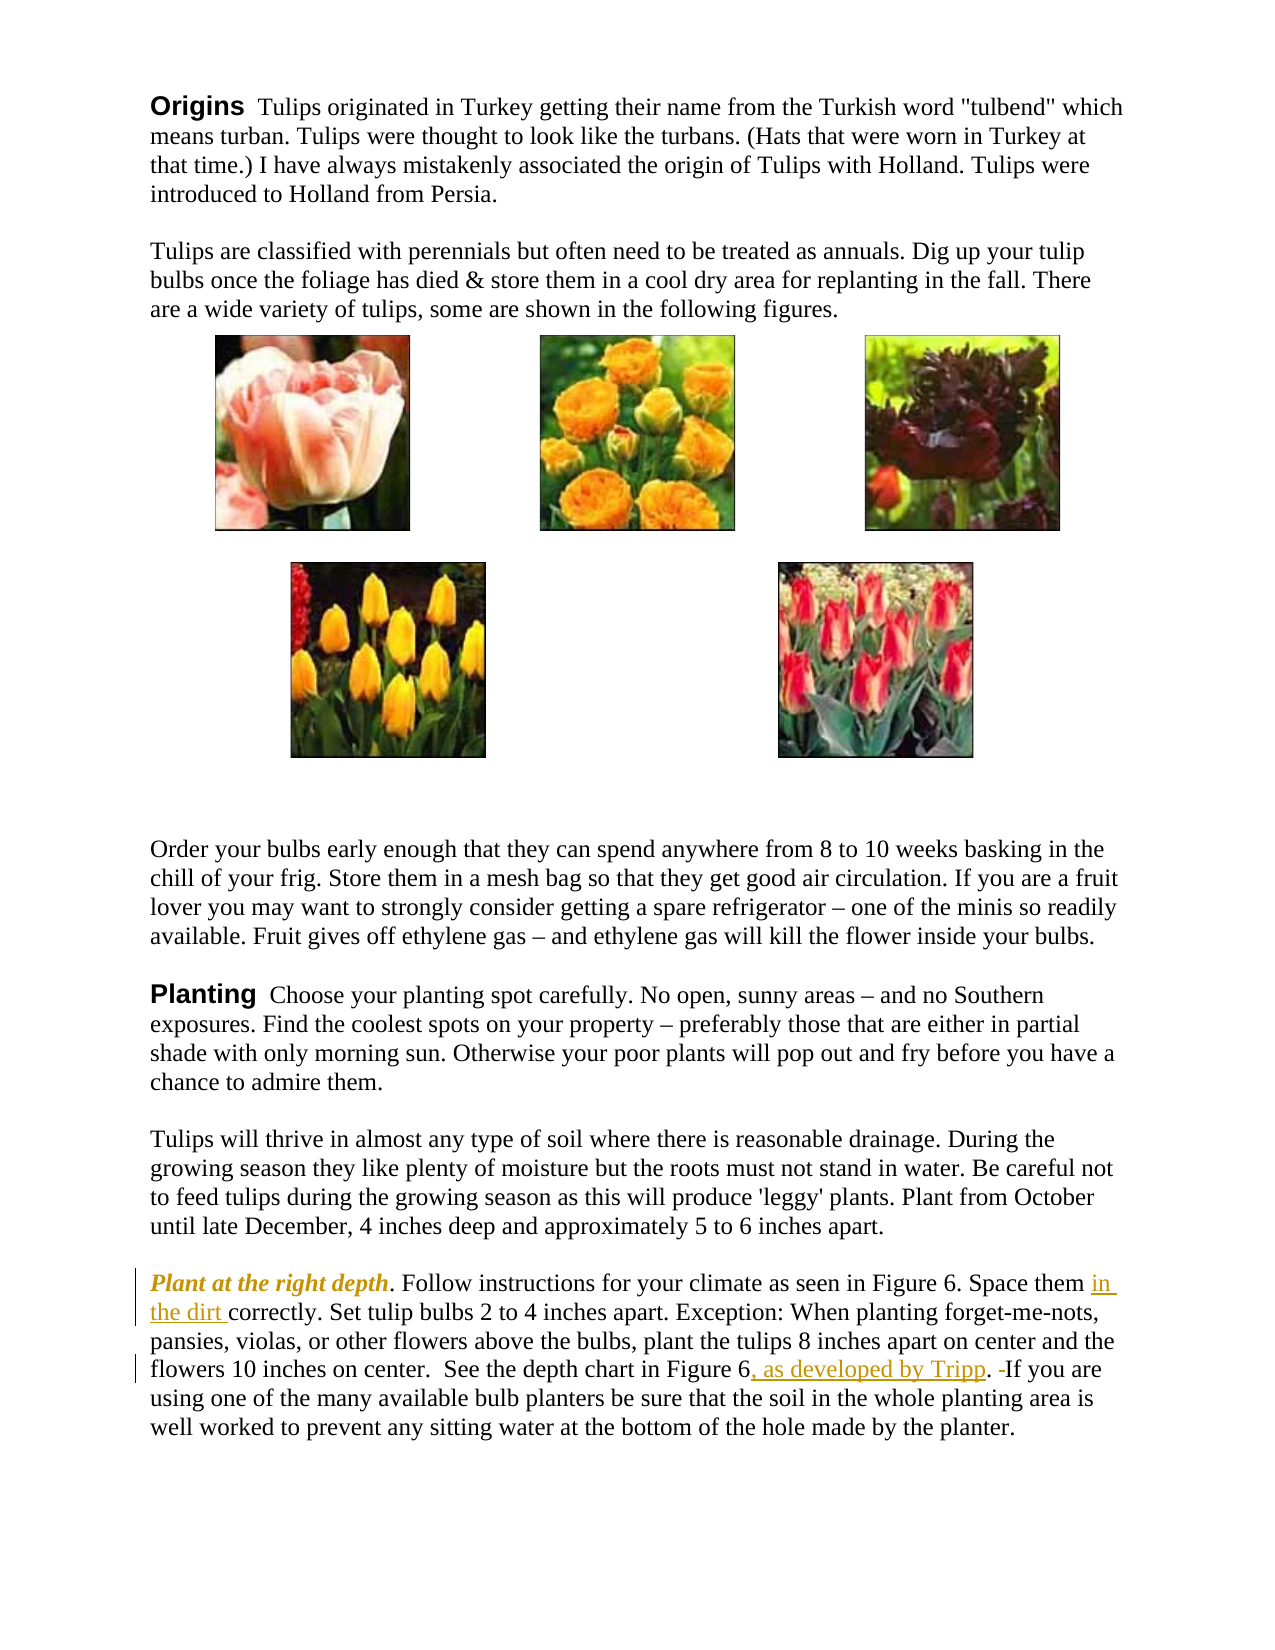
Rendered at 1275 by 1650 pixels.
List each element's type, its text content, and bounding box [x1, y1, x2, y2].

text Tulips will thrive in almost any type of soil where there is reasonable drainage. During the growing season they like plenty of moisture but the roots must not stand in water. Be careful not to feed tulips during the growing season as this will produce 'leggy' plants. Plant from October until late December, deep and approximately 5 to apart. [150, 1124, 1125, 1239]
text Planting Choose your planting spot carefully. No open, sunny areas – and no Southern exposures. Find the coolest spots on your property – preferably those that are either in partial shade with only morning sun. Otherwise your poor plants will pop out and fry before you have a chance to admire them. [150, 978, 1125, 1096]
text Order your bulbs early enough that they can spend anywhere from 8 to 10 weeks basking in the chill of your frig. Store them in a mesh bag so that they get good air circulation. If you are a fruit lover you may want to strongly consider getting a spare refrigerator – one of the minis so readily available. Fruit gives off ethylene gas – and ethylene gas will kill the flower inside your bulbs. [150, 834, 1125, 949]
picture [778, 562, 974, 758]
table_header [800, 323, 1125, 543]
picture [539, 335, 736, 531]
table_cell [150, 543, 626, 777]
table_header [475, 323, 800, 543]
text Plant at the right depth. Follow instructions for your climate as seen in Figure 6. Space them correctly. Set tulip bulbs 2 to apart. Exception: When planting forget-me-nots, pansies, violas, or other flowers above the bulbs, plant the tulips apart on center and the flowers on center. See the depth chart in Figure 6. If you are using one of the many available bulb planters be sure that the soil in the whole planting area is well worked to prevent any sitting water at the bottom of the hole made by the planter. [150, 1268, 1125, 1441]
text Tulips are classified with perennials but often need to be treated as annuals. Dig up your tulip bulbs once the foliage has died & store them in a cool dry area for replanting in the fall. There are a wide variety of tulips, some are shown in the following figures. [150, 236, 1125, 322]
text Origins Tulips originated in Turkey getting their name from the Turkish word "tulbend" which means turban. Tulips were thought to look like the turbans. (Hats that were worn in at that time.) I have always mistakenly associated the origin of Tulips with . Tulips were introduced to from . [150, 90, 1125, 207]
picture [864, 335, 1061, 531]
picture [290, 562, 486, 758]
picture [215, 335, 411, 531]
table_cell [626, 543, 1125, 777]
table_header [150, 323, 475, 543]
